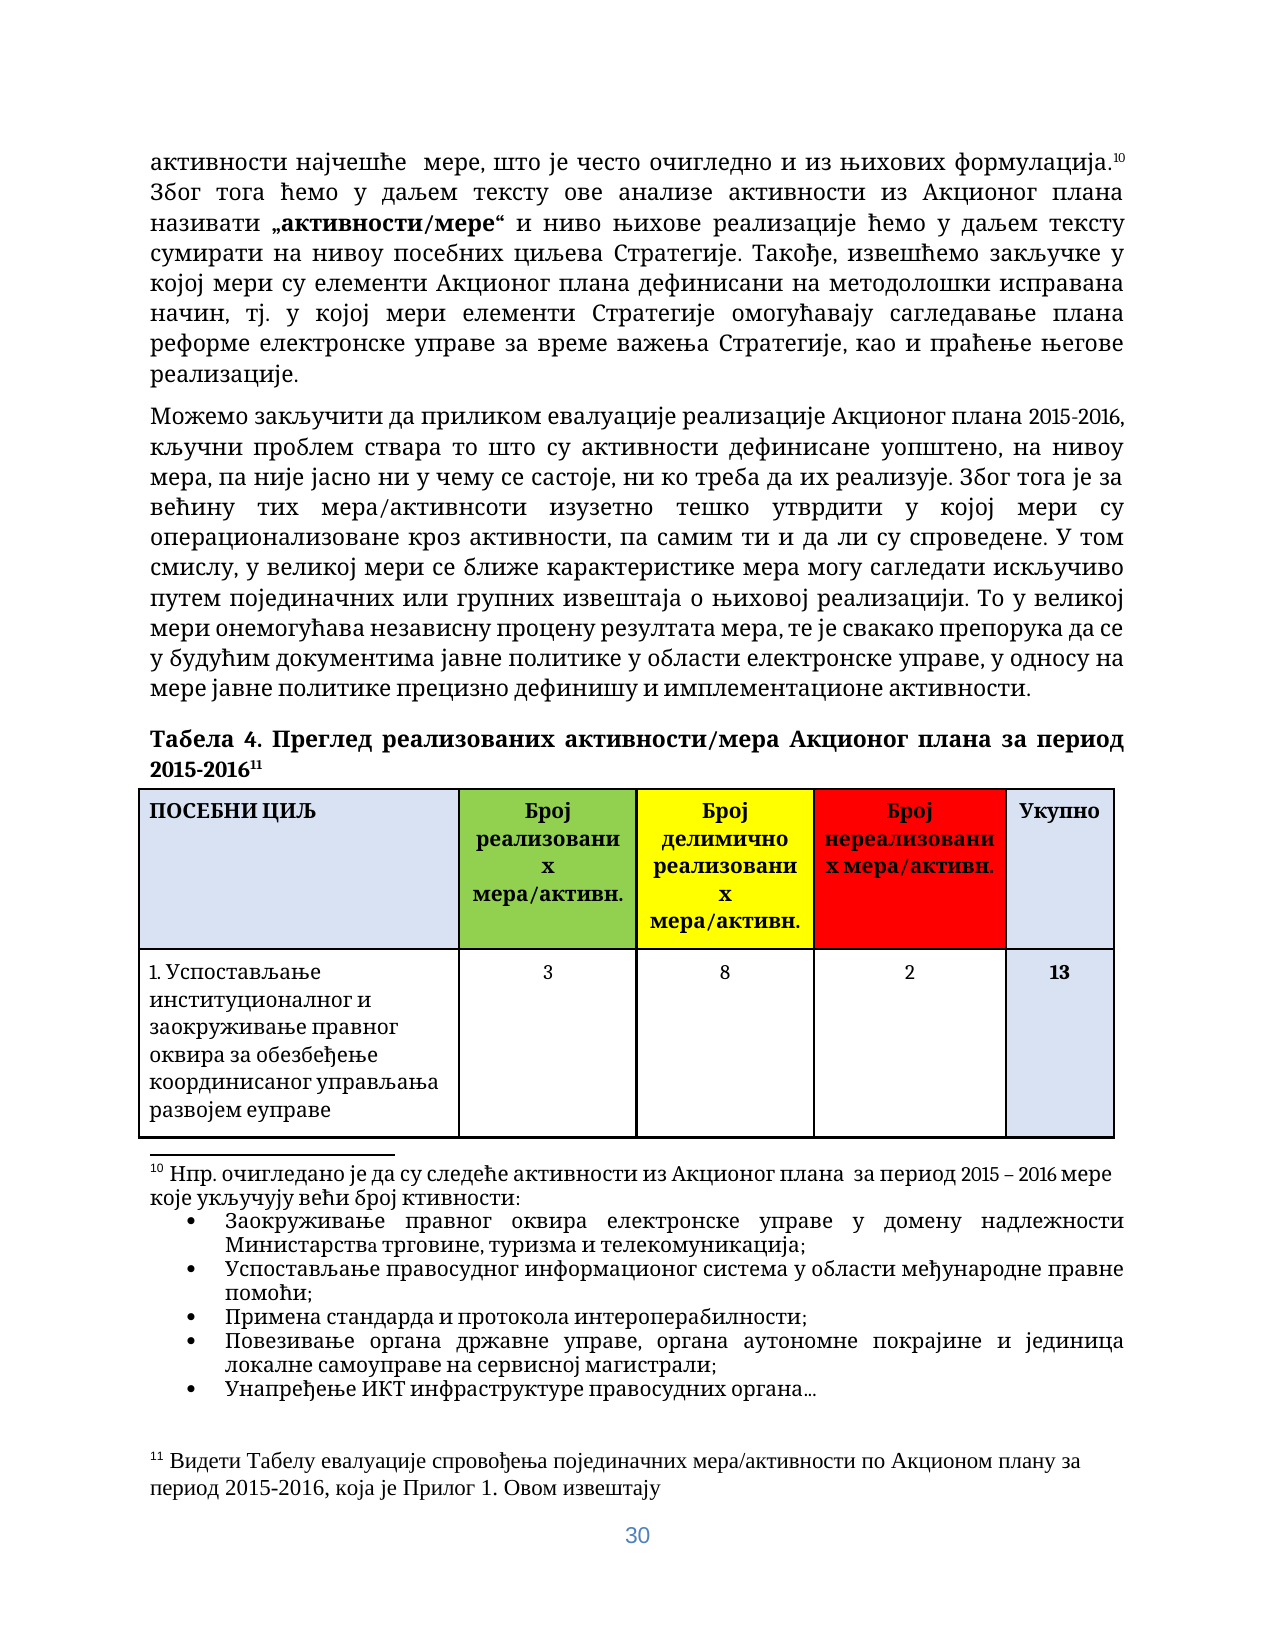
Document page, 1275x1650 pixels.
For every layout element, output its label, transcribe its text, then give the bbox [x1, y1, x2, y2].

table_header Број реализованих мера/активн. [460, 790, 635, 948]
text Табела 4. Преглед реализованих активности/мера Акционог плана за период 2015-2016 [150, 727, 1125, 784]
table_cell 3 [460, 950, 635, 1136]
table_header ПОСЕБНИ ЦИЉ [140, 790, 458, 948]
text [150, 150, 1125, 388]
table_header Број нереализованих мера/активн. [815, 790, 1005, 948]
table_cell 8 [638, 950, 813, 1136]
table_header Укупно [1007, 790, 1113, 948]
table_cell 2 [815, 950, 1005, 1136]
table_header Број делимично реализованих мера/активн. [638, 790, 813, 948]
table_cell 1. Успостављање институционалног и заокруживање правног оквира за обезбеђење координисаног управљања развојем еуправе [140, 950, 458, 1136]
text Можемо закључити да приликом евалуације реализације Акционог плана 2015-2016, кључни проблем ствара то што су активности дефинисане уопштено, на нивоу мера, па није јасно ни у чему се састоје, ни ко треба да их реализује. Због тога је за већину тих мера/активнсоти изузетно тешко утврдити у којој мери су операционализоване кроз активности, па самим ти и да ли су спроведене. У том смислу, у великој мери се ближе карактеристике мера могу сагледати искључиво путем појединачних или групних извештаја о њиховој реализацији. То у великој мери онемогућава независну процену резултата мера, те је свакако препорука да се у будућим документима јавне политике у области електронске управе, у односу на мере јавне политике прецизно дефинишу и имплементационе активности. [150, 404, 1125, 702]
table_cell 13 [1007, 950, 1113, 1136]
